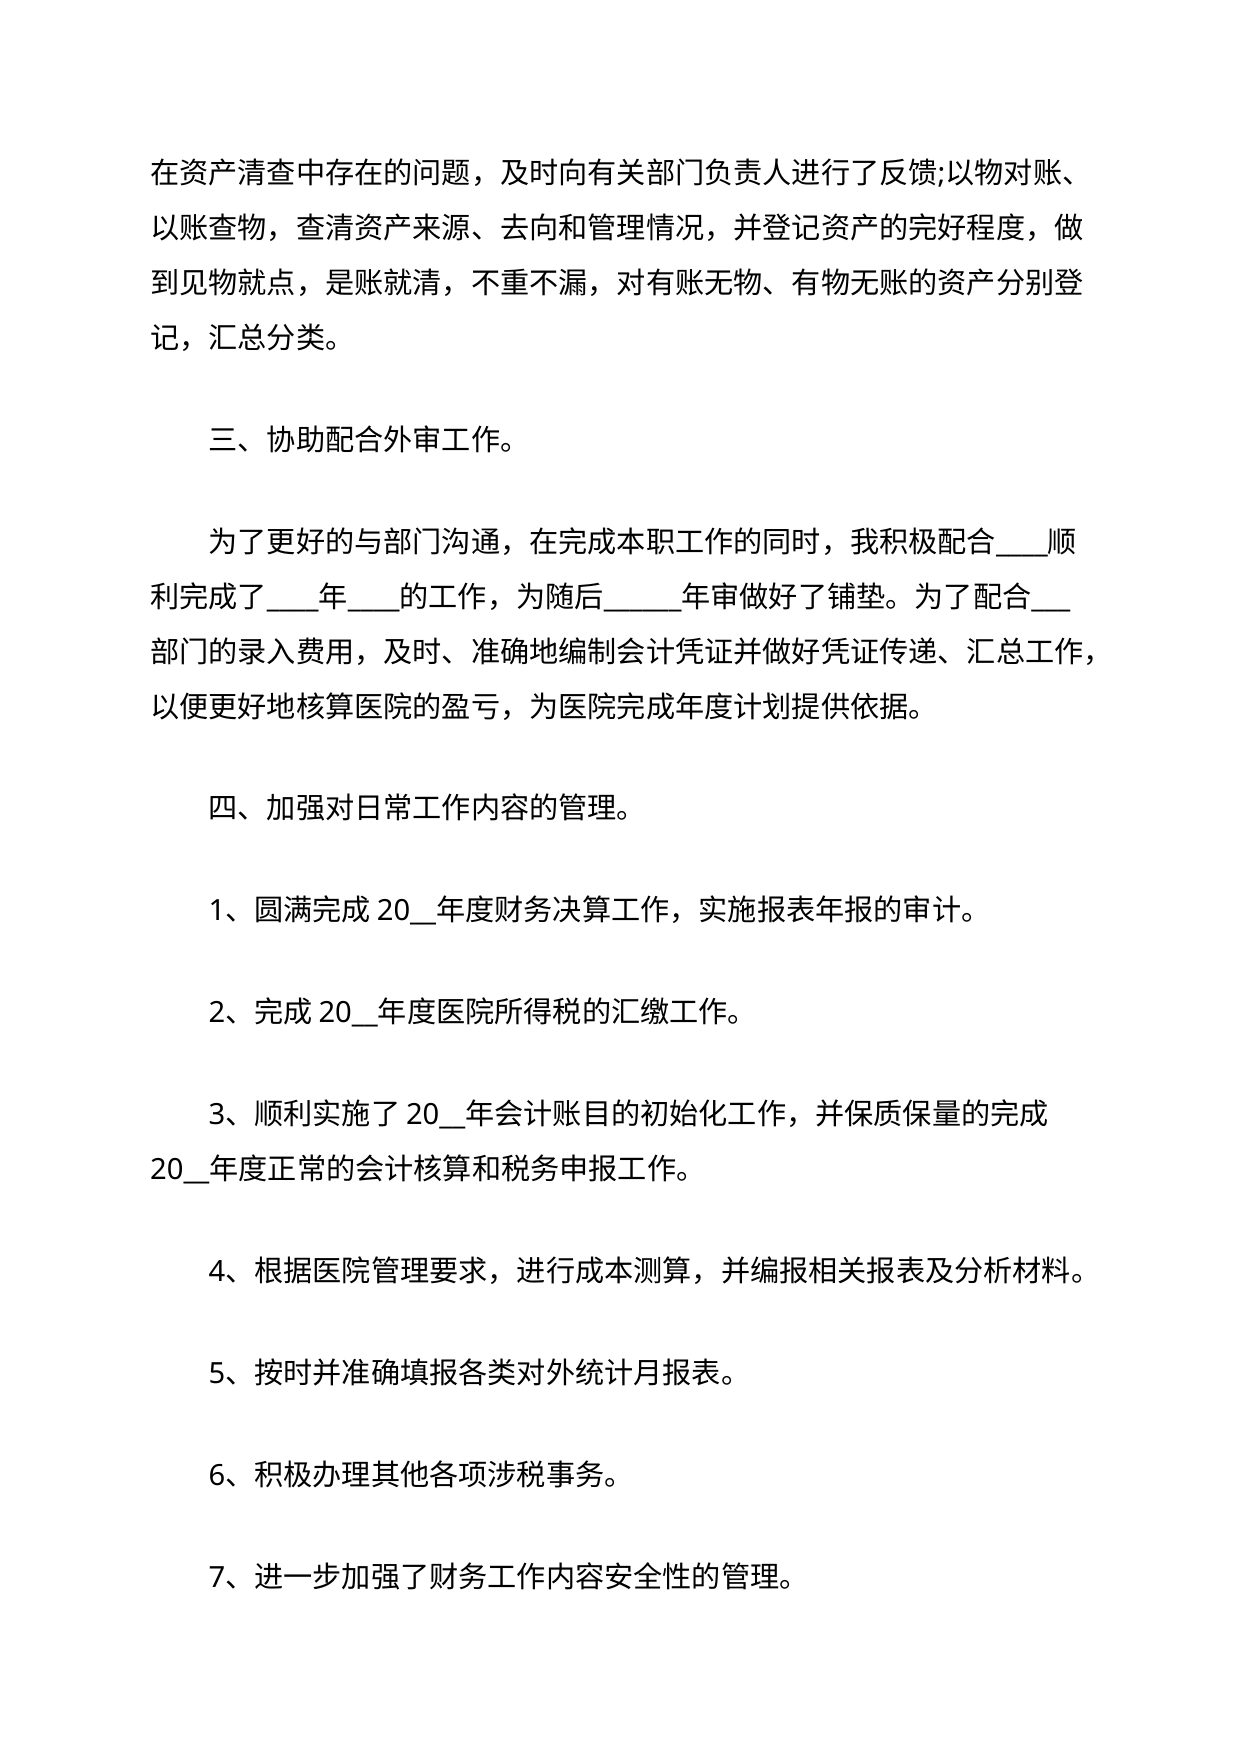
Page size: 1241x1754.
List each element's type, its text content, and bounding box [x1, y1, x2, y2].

text 2、完成20__年度医院所得税的汇缴工作。 [150, 989, 1090, 1031]
text 三、协助配合外审工作。 [150, 417, 1090, 459]
text 四、加强对日常工作内容的管理。 [150, 785, 1090, 827]
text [150, 150, 1090, 357]
text 7、进一步加强了财务工作内容安全性的管理。 [150, 1554, 1090, 1596]
text 1、圆满完成20__年度财务决算工作，实施报表年报的审计。 [150, 887, 1090, 929]
text 4、根据医院管理要求，进行成本测算，并编报相关报表及分析材料。 [150, 1248, 1090, 1290]
text 5、按时并准确填报各类对外统计月报表。 [150, 1350, 1090, 1392]
text 为了更好的与部门沟通，在完成本职工作的同时，我积极配合____顺利完成了____年____的工作，为随后______年审做好了铺垫。为了配合___部门的录入费用，及时、准确地编制会计凭证并做好凭证传递、汇总工作，以便更好地核算医院的盈亏，为医院完成年度计划提供依据。 [150, 518, 1090, 726]
text 3、顺利实施了20__年会计账目的初始化工作，并保质保量的完成20__年度正常的会计核算和税务申报工作。 [150, 1091, 1090, 1188]
text 6、积极办理其他各项涉税事务。 [150, 1452, 1090, 1494]
